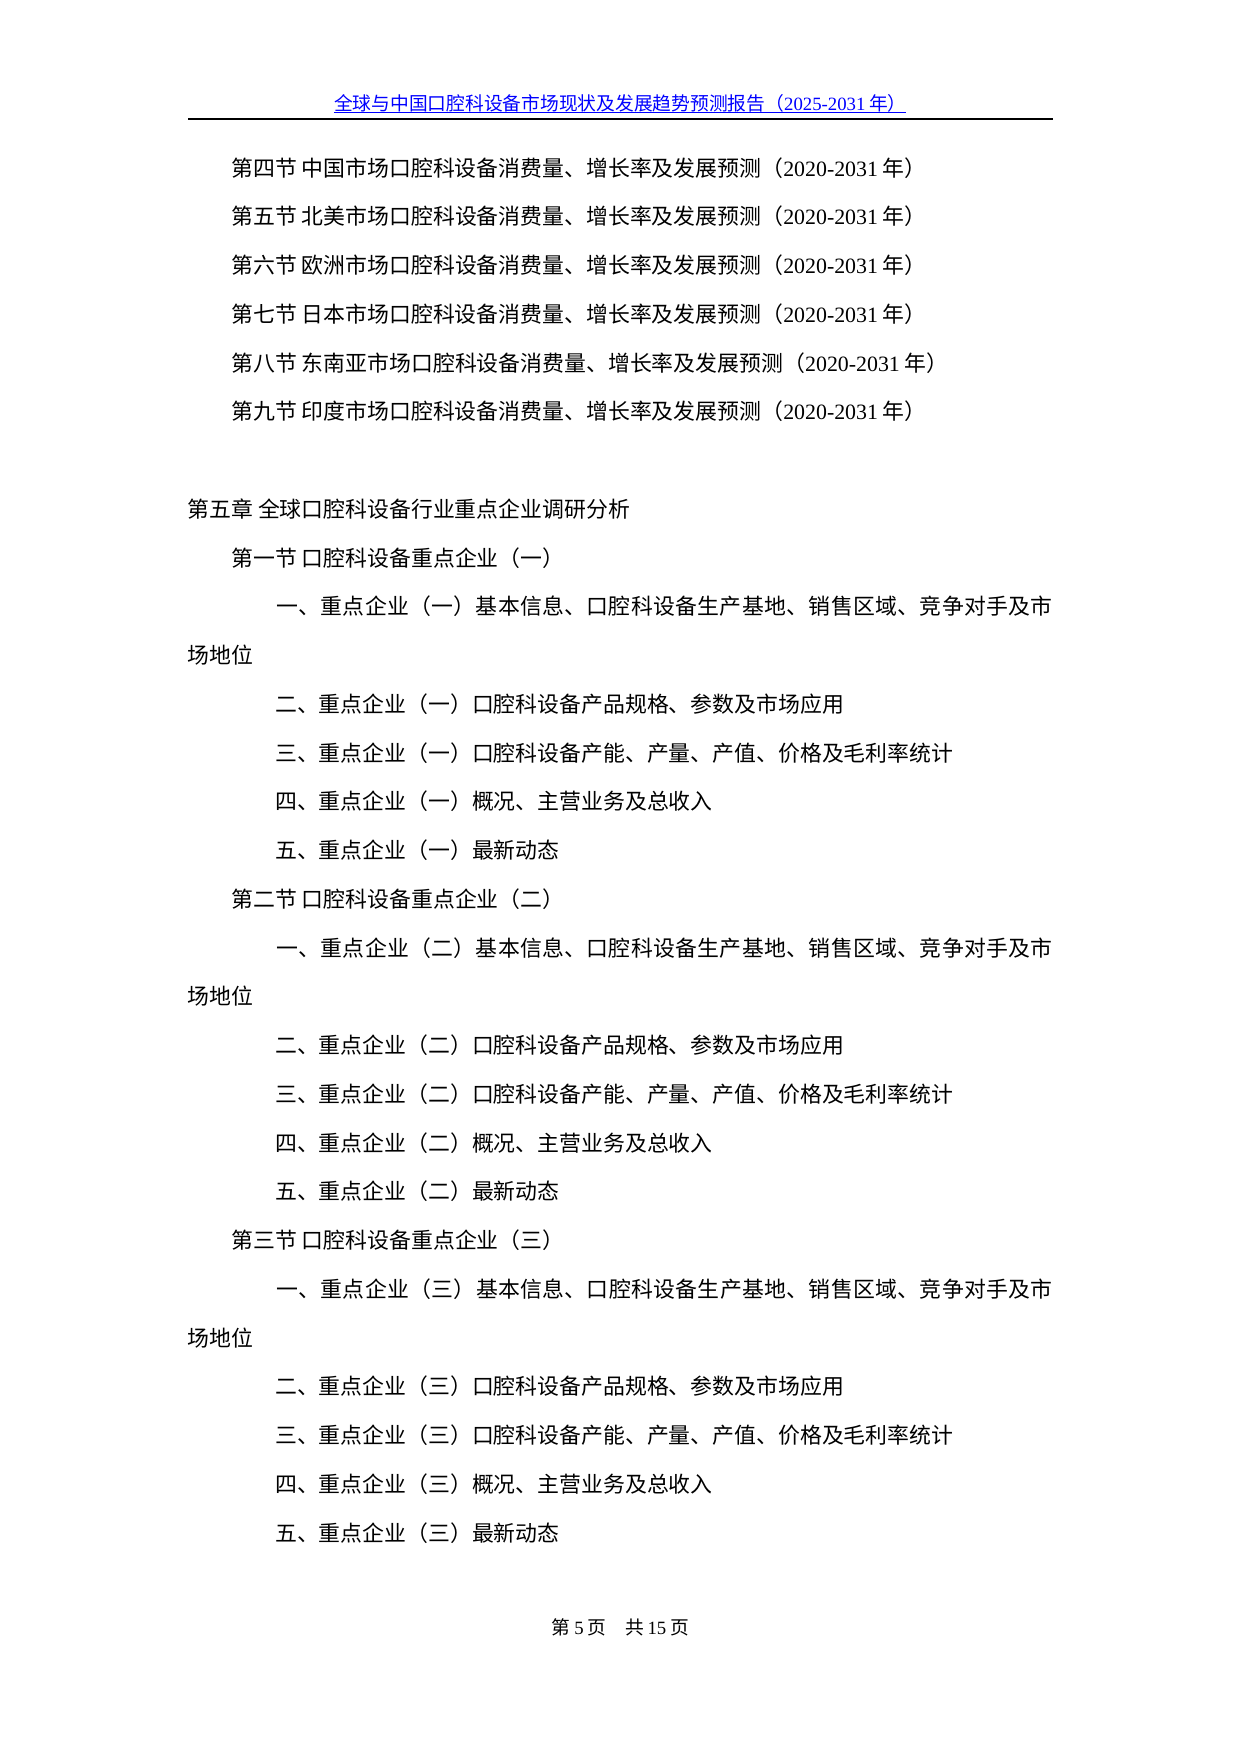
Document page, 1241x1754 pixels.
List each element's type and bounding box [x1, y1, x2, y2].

text [187, 150, 1053, 1548]
